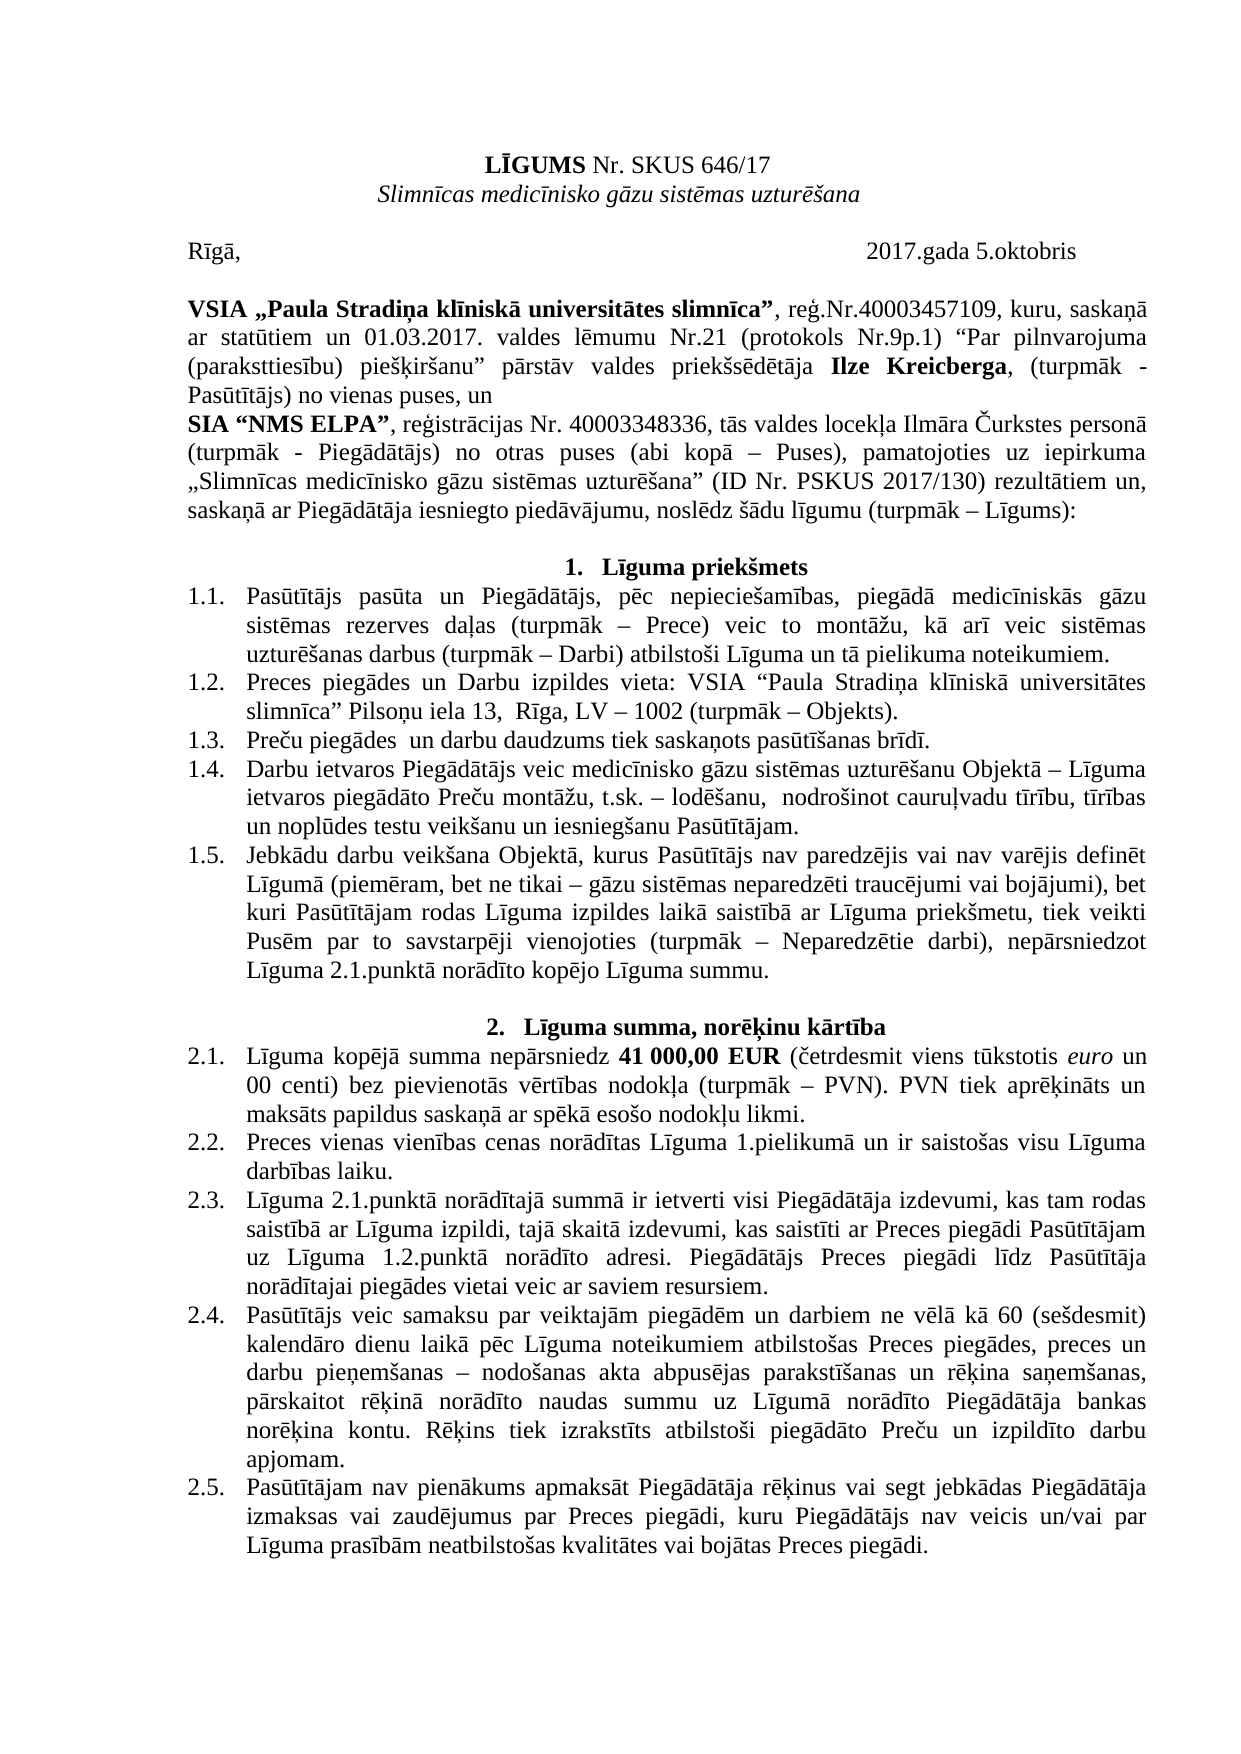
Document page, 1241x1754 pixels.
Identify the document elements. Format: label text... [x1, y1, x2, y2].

text LĪGUMS Nr. SKUS 646/17 [187, 150, 1068, 179]
text Rīgā, 2017.gada 5.oktobris [187, 236, 1147, 265]
text SIA “NMS ELPA”, reģistrācijas Nr. 40003348336, tās valdes locekļa Ilmāra Čurkstes personā (turpmāk - Piegādātājs) no otras puses (abi kopā – Puses), pamatojoties uz iepirkuma „Slimnīcas medicīnisko gāzu sistēmas uzturēšana” (ID Nr. PSKUS 2017/130) rezultātiem un, saskaņā ar Piegādātāja iesniegto piedāvājumu, noslēdz šādu līgumu (turpmāk – Līgums): [187, 409, 1147, 524]
list Darbu ietvaros Piegādātājs veic medicīnisko gāzu sistēmas uzturēšanu Objektā – Līguma ietvaros piegādāto Preču montāžu, t.sk. – lodēšanu, nodrošinot cauruļvadu tīrību, tīrības un noplūdes testu veikšanu un iesniegšanu Pasūtītājam. [187, 754, 1147, 840]
list Pasūtītājs veic samaksu par veiktajām piegādēm un darbiem ne vēlā kā 60 (sešdesmit) kalendāro dienu laikā pēc Līguma noteikumiem atbilstošas Preces piegādes, preces un darbu pieņemšanas – nodošanas akta abpusējas parakstīšanas un rēķina saņemšanas, pārskaitot rēķinā norādīto naudas summu uz Līgumā norādīto Piegādātāja bankas norēķina kontu. Rēķins tiek izrakstīts atbilstoši piegādāto Preču un izpildīto darbu apjomam. [187, 1300, 1147, 1472]
list Līguma kopējā summa nepārsniedz 41 000,00 EUR (četrdesmit viens tūkstotis euro un 00 centi) bez pievienotās vērtības nodokļa (turpmāk – PVN). PVN tiek aprēķināts un maksāts papildus saskaņā ar spēkā esošo nodokļu likmi. [187, 1041, 1147, 1127]
list Preces vienas vienības cenas norādītas Līguma 1.pielikumā un ir saistošas visu Līguma darbības laiku. [187, 1127, 1147, 1185]
list Pasūtītājs pasūta un Piegādātājs, pēc nepieciešamības, piegādā medicīniskās gāzu sistēmas rezerves daļas (turpmāk – Prece) veic to montāžu, kā arī veic sistēmas uzturēšanas darbus (turpmāk – Darbi) atbilstoši Līguma un tā pielikuma noteikumiem. [187, 581, 1147, 667]
list Jebkādu darbu veikšana Objektā, kurus Pasūtītājs nav paredzējis vai nav varējis definēt Līgumā (piemēram, bet ne tikai – gāzu sistēmas neparedzēti traucējumi vai bojājumi), bet kuri Pasūtītājam rodas Līguma izpildes laikā saistībā ar Līguma priekšmetu, tiek veikti Pusēm par to savstarpēji vienojoties (turpmāk – Neparedzētie darbi), nepārsniedzot Līguma 2.1.punktā norādīto kopējo Līguma summu. [187, 840, 1147, 984]
text VSIA „Paula Stradiņa klīniskā universitātes slimnīca”, reģ.Nr.40003457109, kuru, saskaņā ar statūtiem un 01.03.2017. valdes lēmumu Nr.21 (protokols Nr.9p.1) “Par pilnvarojuma (paraksttiesību) piešķiršanu” pārstāv valdes priekšsēdētāja Ilze Kreicberga, (turpmāk - Pasūtītājs) no vienas puses, un [187, 294, 1147, 409]
list Pasūtītājam nav pienākums apmaksāt Piegādātāja rēķinus vai segt jebkādas Piegādātāja izmaksas vai zaudējumus par Preces piegādi, kuru Piegādātājs nav veicis un/vai par Līguma prasībām neatbilstošas kvalitātes vai bojātas Preces piegādi. [187, 1472, 1147, 1559]
text Slimnīcas medicīnisko gāzu sistēmas uzturēšana [187, 179, 1053, 207]
list Līguma summa, norēķinu kārtība [225, 1012, 1147, 1041]
list Līguma priekšmets [225, 552, 1147, 581]
list Preču piegādes un darbu daudzums tiek saskaņots pasūtīšanas brīdī. [187, 725, 1147, 754]
list Preces piegādes un Darbu izpildes vieta: VSIA “Paula Stradiņa klīniskā universitātes slimnīca” Pilsoņu iela 13, Rīga, LV – 1002 (turpmāk – Objekts). [187, 667, 1147, 725]
list Līguma 2.1.punktā norādītajā summā ir ietverti visi Piegādātāja izdevumi, kas tam rodas saistībā ar Līguma izpildi, tajā skaitā izdevumi, kas saistīti ar Preces piegādi Pasūtītājam uz Līguma 1.2.punktā norādīto adresi. Piegādātājs Preces piegādi līdz Pasūtītāja norādītajai piegādes vietai veic ar saviem resursiem. [187, 1185, 1147, 1300]
